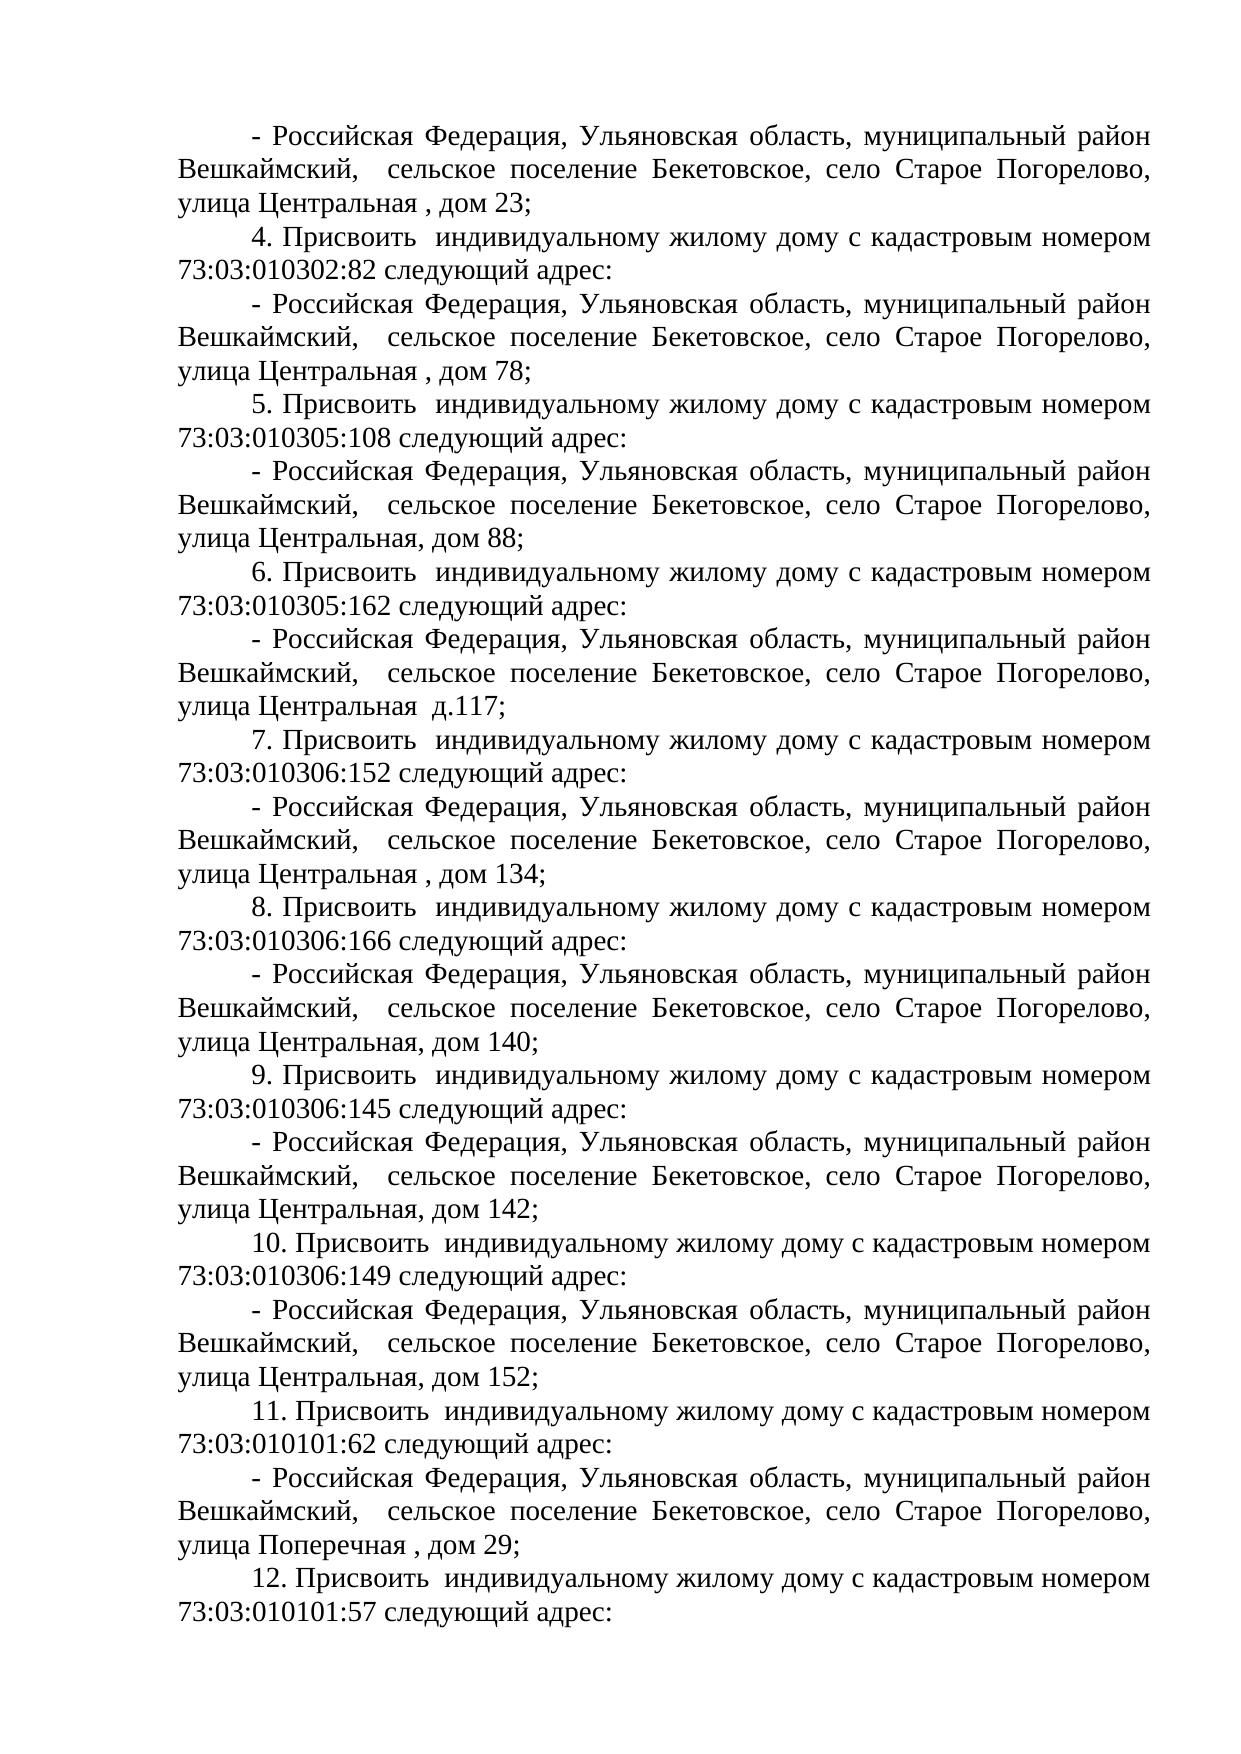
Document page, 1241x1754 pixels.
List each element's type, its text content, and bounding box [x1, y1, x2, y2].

text 7. Присвоить индивидуальному жилому дому с кадастровым номером 73:03:010306:152 следующий адрес: [177, 722, 1152, 789]
text 12. Присвоить индивидуальному жилому дому с кадастровым номером 73:03:010101:57 следующий адрес: [177, 1560, 1152, 1627]
text - Российская Федерация, Ульяновская область, муниципальный район Вешкаймский, сельское поселение Бекетовское, село Старое Погорелово, улица Центральная д.117; [177, 621, 1152, 722]
text - Российская Федерация, Ульяновская область, муниципальный район Вешкаймский, сельское поселение Бекетовское, село Старое Погорелово, улица Центральная, дом 140; [177, 957, 1152, 1057]
text - Российская Федерация, Ульяновская область, муниципальный район Вешкаймский, сельское поселение Бекетовское, село Старое Погорелово, улица Центральная, дом 152; [177, 1292, 1152, 1393]
text - Российская Федерация, Ульяновская область, муниципальный район Вешкаймский, сельское поселение Бекетовское, село Старое Погорелово, улица Поперечная , дом 29; [177, 1460, 1152, 1560]
text 9. Присвоить индивидуальному жилому дому с кадастровым номером 73:03:010306:145 следующий адрес: [177, 1057, 1152, 1124]
text - Российская Федерация, Ульяновская область, муниципальный район Вешкаймский, сельское поселение Бекетовское, село Старое Погорелово, улица Центральная , дом 23; [177, 118, 1152, 219]
text 10. Присвоить индивидуальному жилому дому с кадастровым номером 73:03:010306:149 следующий адрес: [177, 1225, 1152, 1292]
text 6. Присвоить индивидуальному жилому дому с кадастровым номером 73:03:010305:162 следующий адрес: [177, 554, 1152, 621]
text - Российская Федерация, Ульяновская область, муниципальный район Вешкаймский, сельское поселение Бекетовское, село Старое Погорелово, улица Центральная , дом 78; [177, 286, 1152, 386]
text 8. Присвоить индивидуальному жилому дому с кадастровым номером 73:03:010306:166 следующий адрес: [177, 889, 1152, 957]
text - Российская Федерация, Ульяновская область, муниципальный район Вешкаймский, сельское поселение Бекетовское, село Старое Погорелово, улица Центральная, дом 142; [177, 1124, 1152, 1225]
text - Российская Федерация, Ульяновская область, муниципальный район Вешкаймский, сельское поселение Бекетовское, село Старое Погорелово, улица Центральная , дом 134; [177, 789, 1152, 889]
text 5. Присвоить индивидуальному жилому дому с кадастровым номером 73:03:010305:108 следующий адрес: [177, 386, 1152, 453]
text 4. Присвоить индивидуальному жилому дому с кадастровым номером 73:03:010302:82 следующий адрес: [177, 219, 1152, 286]
text - Российская Федерация, Ульяновская область, муниципальный район Вешкаймский, сельское поселение Бекетовское, село Старое Погорелово, улица Центральная, дом 88; [177, 453, 1152, 554]
text 11. Присвоить индивидуальному жилому дому с кадастровым номером 73:03:010101:62 следующий адрес: [177, 1393, 1152, 1460]
